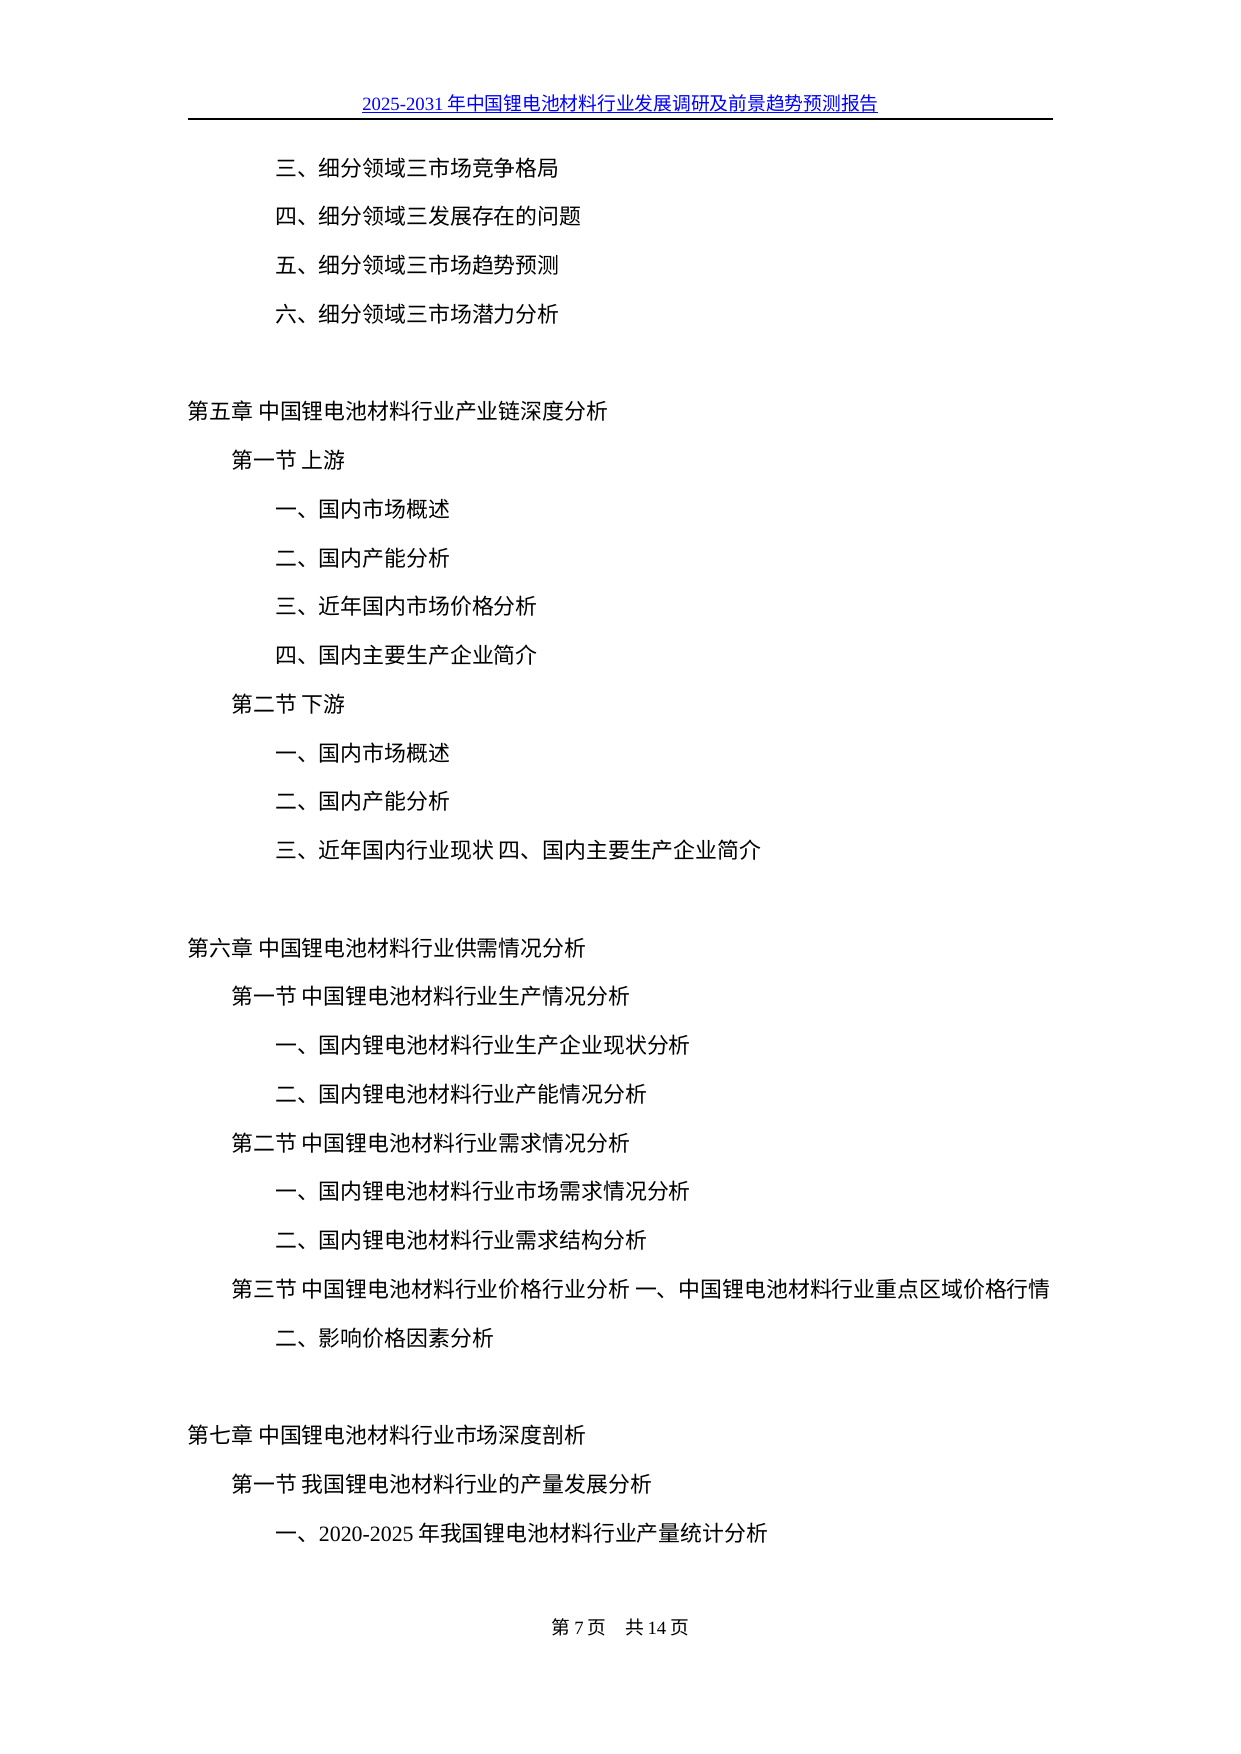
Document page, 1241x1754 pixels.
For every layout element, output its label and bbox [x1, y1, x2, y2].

text [187, 150, 1053, 1548]
